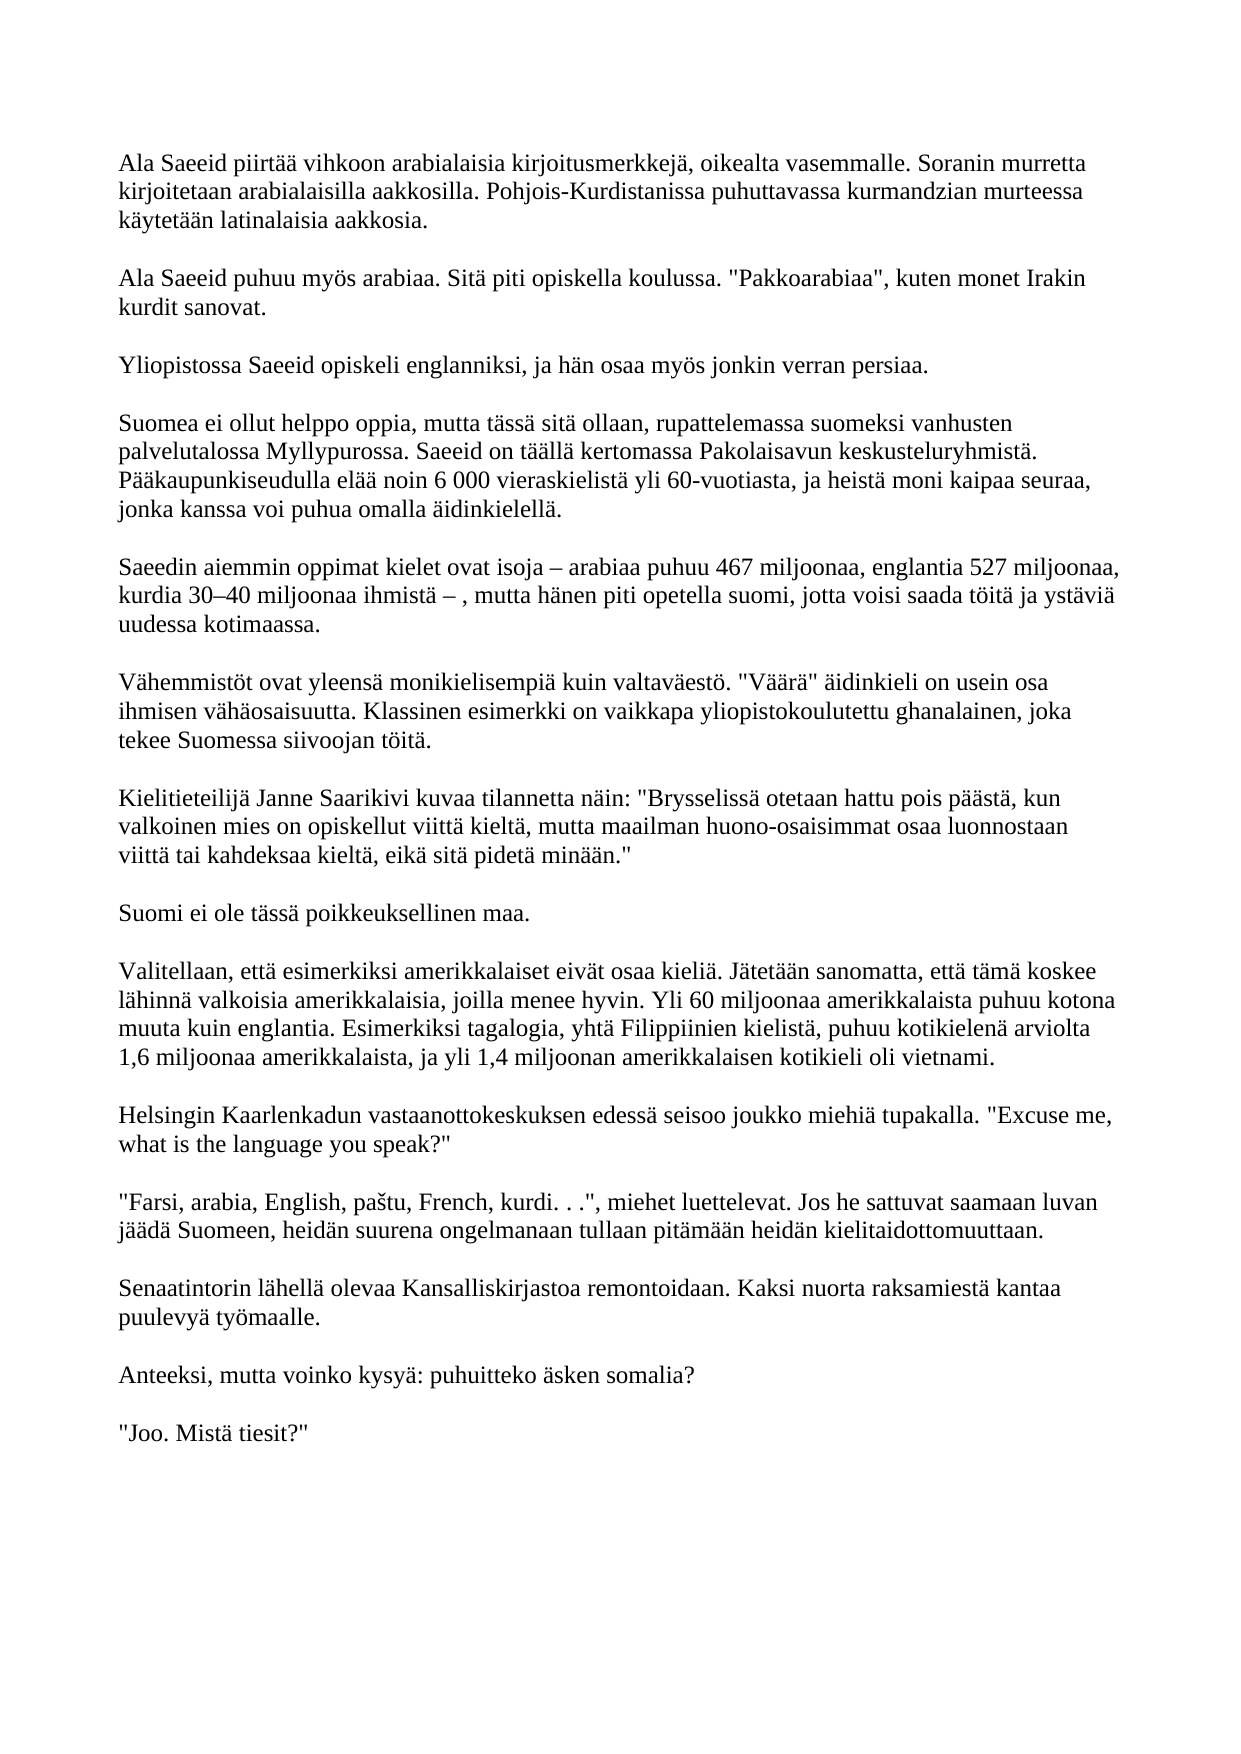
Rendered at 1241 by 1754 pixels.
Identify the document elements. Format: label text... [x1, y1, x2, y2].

text Saeedin aiemmin oppimat kielet ovat isoja – arabiaa puhuu 467 miljoonaa, englantia 527 miljoonaa, kurdia 30–40 miljoonaa ihmistä – , mutta hänen piti opetella suomi, jotta voisi saada töitä ja ystäviä uudessa kotimaassa. [118, 552, 1122, 638]
text Suomea ei ollut helppo oppia, mutta tässä sitä ollaan, rupattelemassa suomeksi vanhusten palvelutalossa Myllypurossa. Saeeid on täällä kertomassa Pakolaisavun keskusteluryhmistä. Pääkaupunkiseudulla elää noin 6 000 vieraskielistä yli 60-vuotiasta, ja heistä moni kaipaa seuraa, jonka kanssa voi puhua omalla äidinkielellä. [118, 408, 1122, 523]
text Helsingin Kaarlenkadun vastaanottokeskuksen edessä seisoo joukko miehiä tupakalla. "Excuse me, what is the language you speak?" [118, 1100, 1122, 1158]
text Valitellaan, että esimerkiksi amerikkalaiset eivät osaa kieliä. Jätetään sanomatta, että tämä koskee lähinnä valkoisia amerikkalaisia, joilla menee hyvin. Yli 60 miljoonaa amerikkalaista puhuu kotona muuta kuin englantia. Esimerkiksi tagalogia, yhtä Filippiinien kielistä, puhuu kotikielenä arviolta 1,6 miljoonaa amerikkalaista, ja yli 1,4 miljoonan amerikkalaisen kotikieli oli vietnami. [118, 956, 1122, 1071]
text Senaatintorin lähellä olevaa Kansalliskirjastoa remontoidaan. Kaksi nuorta raksamiestä kantaa puulevyä työmaalle. [118, 1273, 1122, 1331]
text Yliopistossa Saeeid opiskeli englanniksi, ja hän osaa myös jonkin verran persiaa. [118, 350, 1122, 378]
text Anteeksi, mutta voinko kysyä: puhuitteko äsken somalia? [118, 1360, 1122, 1389]
text "Joo. Mistä tiesit?" [118, 1418, 1122, 1447]
text Ala Saeeid piirtää vihkoon arabialaisia kirjoitusmerkkejä, oikealta vasemmalle. Soranin murretta kirjoitetaan arabialaisilla aakkosilla. Pohjois-Kurdistanissa puhuttavassa kurmandzian murteessa käytetään latinalaisia aakkosia. [118, 148, 1122, 234]
text Suomi ei ole tässä poikkeuksellinen maa. [118, 898, 1122, 927]
text Ala Saeeid puhuu myös arabiaa. Sitä piti opiskella koulussa. "Pakkoarabiaa", kuten monet Irakin kurdit sanovat. [118, 263, 1122, 321]
text Vähemmistöt ovat yleensä monikielisempiä kuin valtaväestö. "Väärä" äidinkieli on usein osa ihmisen vähäosaisuutta. Klassinen esimerkki on vaikkapa yliopistokoulutettu ghanalainen, joka tekee Suomessa siivoojan töitä. [118, 667, 1122, 753]
text Kielitieteilijä Janne Saarikivi kuvaa tilannetta näin: "Brysselissä otetaan hattu pois päästä, kun valkoinen mies on opiskellut viittä kieltä, mutta maailman huono-osaisimmat osaa luonnostaan viittä tai kahdeksaa kieltä, eikä sitä pidetä minään." [118, 783, 1122, 869]
text "Farsi, arabia, English, paštu, French, kurdi. . .", miehet luettelevat. Jos he sattuvat saamaan luvan jäädä Suomeen, heidän suurena ongelmanaan tullaan pitämään heidän kielitaidottomuuttaan. [118, 1187, 1122, 1244]
